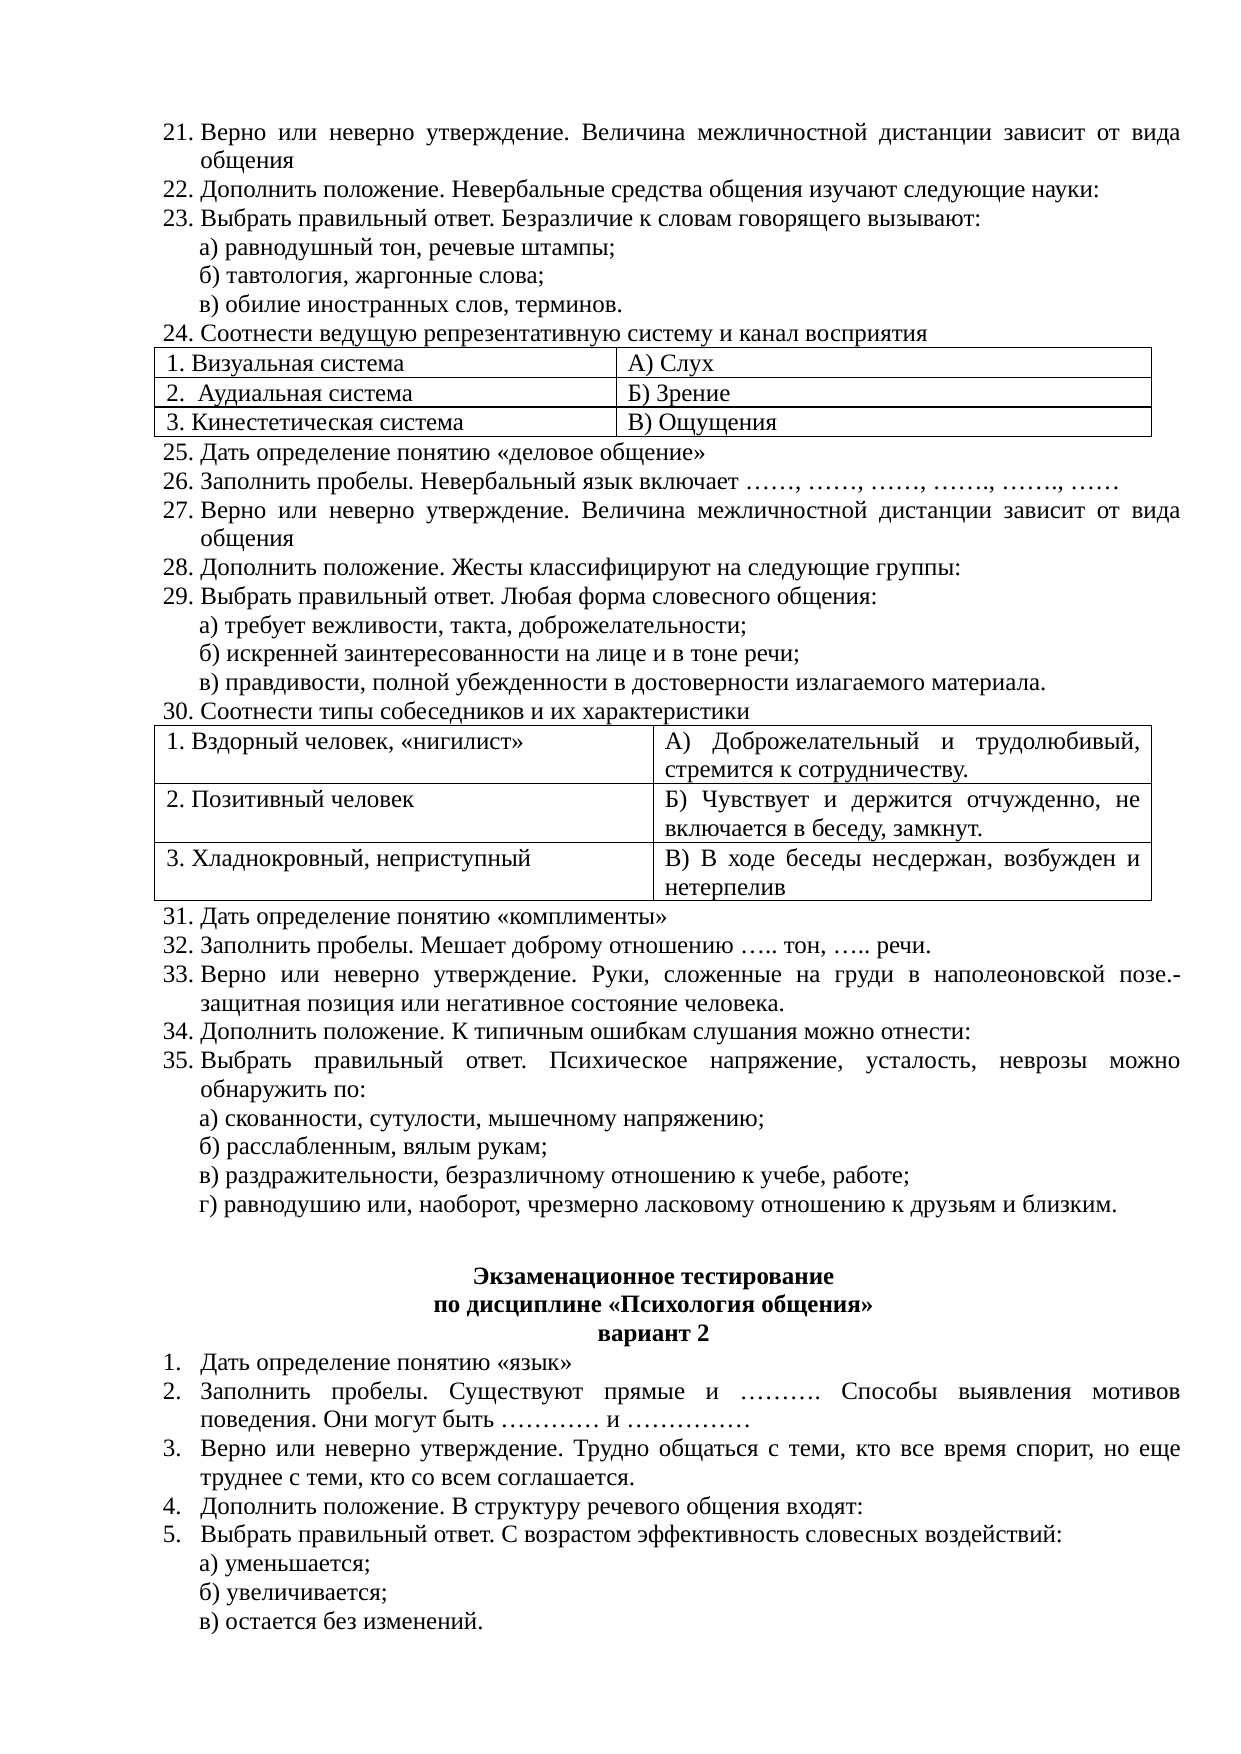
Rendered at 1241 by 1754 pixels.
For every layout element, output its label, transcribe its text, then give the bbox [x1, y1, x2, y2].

list Выбрать правильный ответ. С возрастом эффективность словесных воздействий: [163, 1519, 1181, 1548]
list Заполнить пробелы. Существуют прямые и ………. Способы выявления мотивов поведения. Они могут быть ………… и …………… [163, 1376, 1181, 1433]
text а) скованности, сутулости, мышечному напряжению; [199, 1103, 1181, 1131]
table_cell 3. Кинестетическая система [155, 408, 616, 436]
text б) искренней заинтересованности на лице и в тоне речи; [199, 638, 1181, 667]
list Дать определение понятию «деловое общение» [163, 437, 1181, 466]
list Верно или неверно утверждение. Величина межличностной дистанции зависит от вида общения [163, 495, 1181, 552]
list Заполнить пробелы. Мешает доброму отношению ….. тон, ….. речи. [163, 930, 1181, 959]
list Дополнить положение. Жесты классифицируют на следующие группы: [163, 552, 1181, 581]
table_cell 2. Позитивный человек [155, 784, 653, 842]
list Дать определение понятию «язык» [163, 1347, 1181, 1376]
text б) увеличивается; [199, 1577, 1181, 1606]
text б) тавтология, жаргонные слова; [199, 261, 1181, 289]
text в) остается без изменений. [199, 1606, 1181, 1634]
list Дополнить положение. В структуру речевого общения входят: [163, 1491, 1181, 1519]
text а) требует вежливости, такта, доброжелательности; [199, 610, 1181, 638]
text Экзаменационное тестирование [125, 1261, 1181, 1289]
list Выбрать правильный ответ. Психическое напряжение, усталость, неврозы можно обнаружить по: [163, 1045, 1181, 1103]
table_header 1. Визуальная система [155, 348, 616, 377]
text а) равнодушный тон, речевые штампы; [199, 232, 1181, 261]
table_cell Б) Чувствует и держится отчужденно, не включается в беседу, замкнут. [654, 784, 1151, 842]
list Выбрать правильный ответ. Любая форма словесного общения: [163, 581, 1181, 610]
list Соотнести типы собеседников и их характеристики [163, 696, 1181, 725]
text б) расслабленным, вялым рукам; [199, 1131, 1181, 1160]
text в) раздражительности, безразличному отношению к учебе, работе; [199, 1160, 1181, 1189]
list Дать определение понятию «комплименты» [163, 901, 1181, 930]
text г) равнодушию или, наоборот, чрезмерно ласковому отношению к друзьям и близким. [163, 1189, 1181, 1218]
list Выбрать правильный ответ. Безразличие к словам говорящего вызывают: [163, 203, 1181, 232]
list Верно или неверно утверждение. Трудно общаться с теми, кто все время спорит, но еще труднее с теми, кто со всем соглашается. [163, 1433, 1181, 1491]
list Верно или неверно утверждение. Руки, сложенные на груди в наполеоновской позе.- защитная позиция или негативное состояние человека. [163, 959, 1181, 1016]
table_header А) Доброжелательный и трудолюбивый, стремится к сотрудничеству. [654, 726, 1151, 783]
table_header А) Слух [617, 348, 1151, 377]
text а) уменьшается; [199, 1548, 1181, 1577]
table_cell Б) Зрение [617, 378, 1151, 406]
list Заполнить пробелы. Невербальный язык включает ……, ……, ……, ……., ……., …… [163, 466, 1181, 495]
text в) правдивости, полной убежденности в достоверности излагаемого материала. [199, 667, 1181, 696]
list Дополнить положение. Невербальные средства общения изучают следующие науки: [163, 174, 1181, 203]
list Верно или неверно утверждение. Величина межличностной дистанции зависит от вида общения [163, 117, 1181, 174]
table_cell 2. Аудиальная система [155, 378, 616, 406]
text вариант 2 [125, 1318, 1181, 1347]
table_cell 3. Хладнокровный, неприступный [155, 843, 653, 900]
list Дополнить положение. К типичным ошибкам слушания можно отнести: [163, 1016, 1181, 1045]
table_cell В) Ощущения [617, 408, 1151, 436]
table_header 1. Вздорный человек, «нигилист» [155, 726, 653, 783]
text в) обилие иностранных слов, терминов. [199, 289, 1181, 318]
text по дисциплине «Психология общения» [125, 1289, 1181, 1318]
list Соотнести ведущую репрезентативную систему и канал восприятия [163, 318, 1181, 347]
table_cell В) В ходе беседы несдержан, возбужден и нетерпелив [654, 843, 1151, 900]
